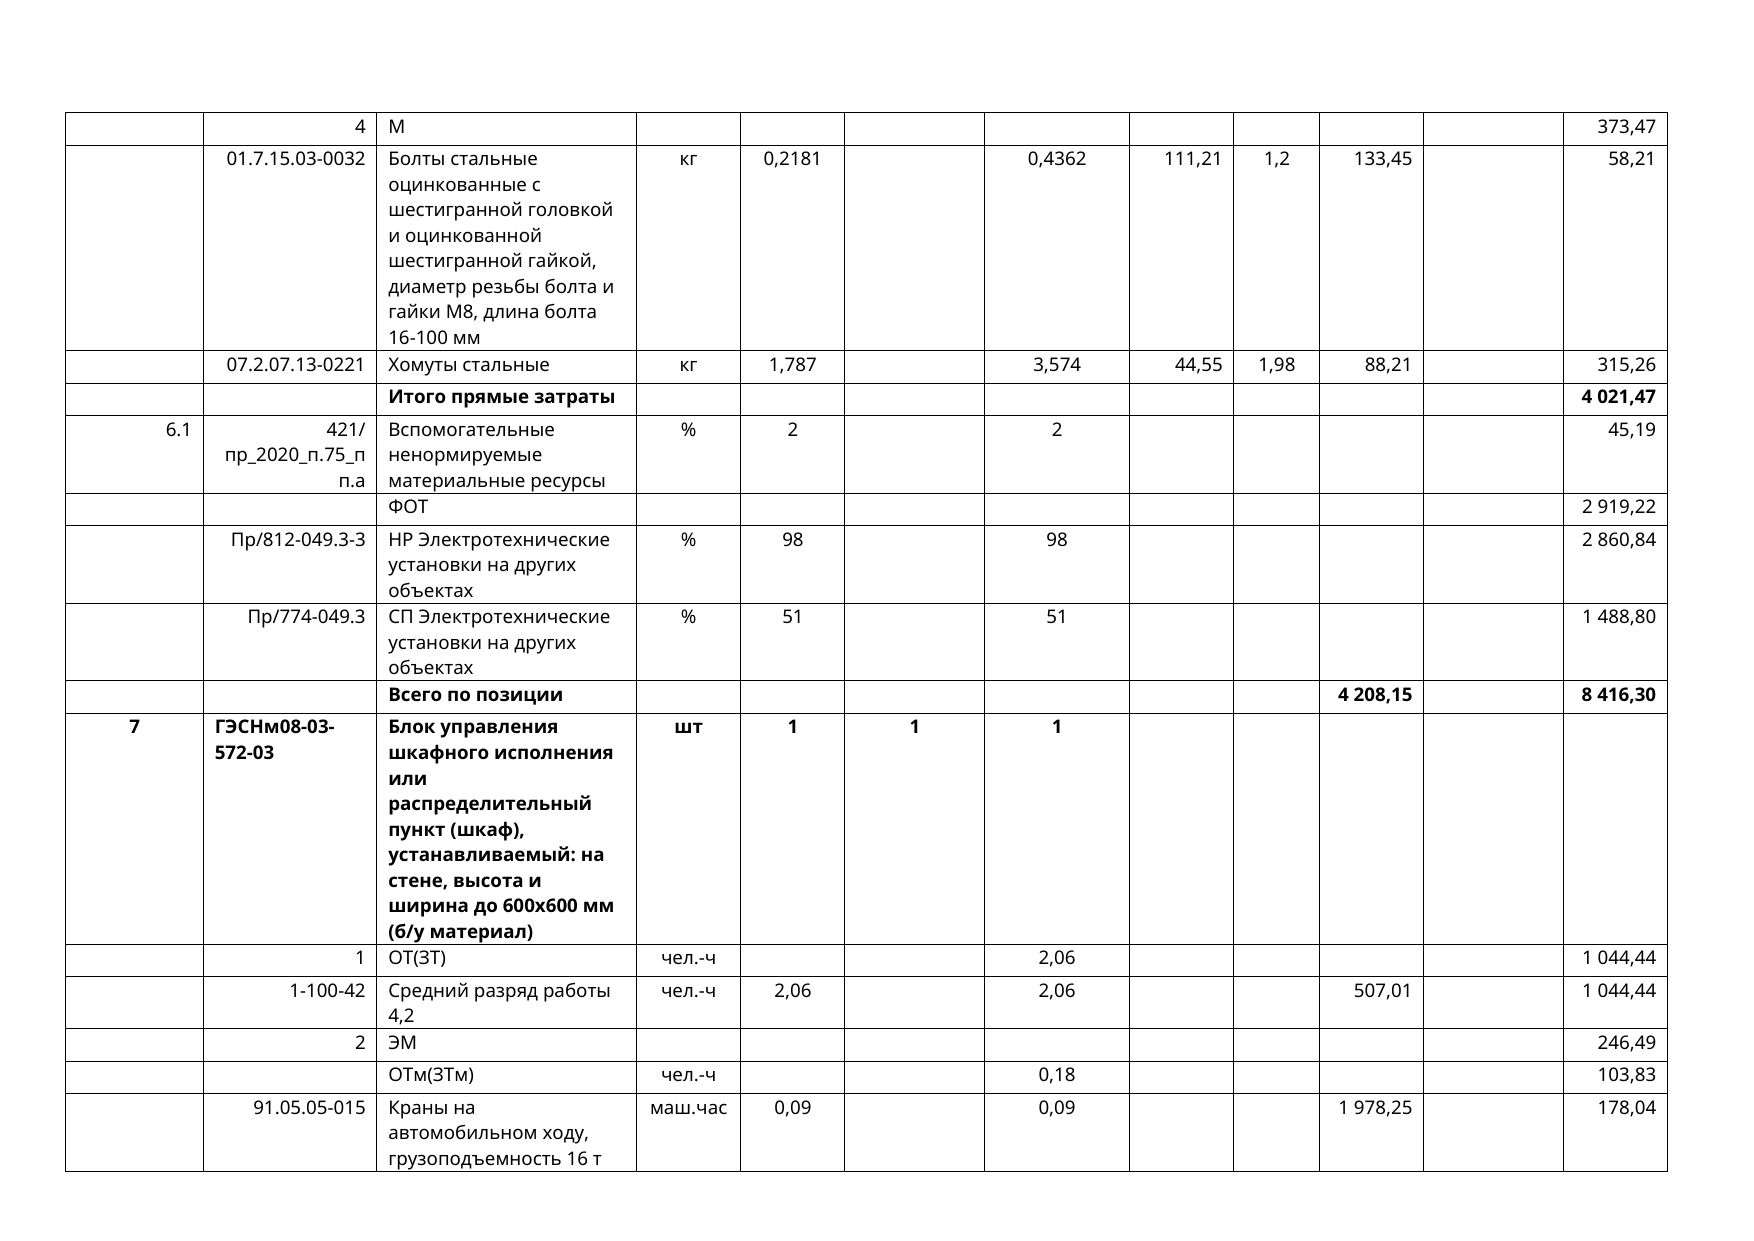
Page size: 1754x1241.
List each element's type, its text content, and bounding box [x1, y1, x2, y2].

table_cell [1424, 1029, 1563, 1061]
table_cell [637, 113, 740, 145]
table_cell [741, 1062, 844, 1093]
table_cell [1424, 526, 1563, 603]
table_cell кг [637, 351, 740, 382]
table_cell [66, 1029, 203, 1061]
table_cell [741, 681, 844, 713]
table_cell ОТ(ЗТ) [377, 945, 636, 976]
table_cell [66, 681, 203, 713]
table_cell чел.-ч [637, 945, 740, 976]
table_cell 1 [204, 945, 376, 976]
table_cell 1 044,44 [1564, 945, 1667, 976]
table_cell Блок управления шкафного исполнения или распределительный пункт (шкаф), устанавливаемый: на стене, высота и ширина до 600х600 мм (б/у материал) [377, 714, 636, 943]
table_cell 0,09 [741, 1094, 844, 1171]
table_cell [1424, 977, 1563, 1028]
table_cell [741, 113, 844, 145]
table_cell 4 021,47 [1564, 384, 1667, 415]
table_cell 45,19 [1564, 416, 1667, 492]
table_cell [1424, 1094, 1563, 1171]
table_cell [1320, 714, 1423, 943]
table_cell [845, 416, 984, 492]
table_cell % [637, 604, 740, 680]
table_cell [845, 1094, 984, 1171]
table_cell 373,47 [1564, 113, 1667, 145]
table_cell 1,787 [741, 351, 844, 382]
table_cell [1424, 494, 1563, 525]
table_cell Болты стальные оцинкованные с шестигранной головкой и оцинкованной шестигранной гайкой, диаметр резьбы болта и гайки М8, длина болта 16-100 мм [377, 146, 636, 350]
table_cell 2 [985, 416, 1129, 492]
table_cell 0,09 [985, 1094, 1129, 1171]
table_cell [845, 494, 984, 525]
table_cell [845, 1062, 984, 1093]
table_cell 2 919,22 [1564, 494, 1667, 525]
table_cell [1234, 977, 1319, 1028]
table_cell [1320, 416, 1423, 492]
table_cell чел.-ч [637, 977, 740, 1028]
table_cell [1130, 681, 1233, 713]
table_cell 4 208,15 [1320, 681, 1423, 713]
table_cell [1424, 384, 1563, 415]
table_cell ГЭСНм08-03-572-03 [204, 714, 376, 943]
table_cell 1 [985, 714, 1129, 943]
table_cell [845, 1029, 984, 1061]
table_cell ЭМ [377, 1029, 636, 1061]
table_cell [985, 113, 1129, 145]
table_cell 315,26 [1564, 351, 1667, 382]
table_cell % [637, 526, 740, 603]
table_cell [1424, 146, 1563, 350]
table_cell [1130, 977, 1233, 1028]
table_cell 58,21 [1564, 146, 1667, 350]
table_cell [637, 384, 740, 415]
table_cell [66, 526, 203, 603]
table_cell [985, 681, 1129, 713]
table_cell [741, 945, 844, 976]
table_cell Хомуты стальные [377, 351, 636, 382]
table_cell 07.2.07.13-0221 [204, 351, 376, 382]
table_cell [1234, 416, 1319, 492]
table_cell [985, 384, 1129, 415]
table_cell [1320, 494, 1423, 525]
table_cell [845, 681, 984, 713]
table_cell 111,21 [1130, 146, 1233, 350]
table_cell Краны на автомобильном ходу, грузоподъемность 16 т [377, 1094, 636, 1171]
table_cell [1234, 113, 1319, 145]
table_cell [66, 1094, 203, 1171]
table_cell ОТм(ЗТм) [377, 1062, 636, 1093]
table_cell [1130, 714, 1233, 943]
table_cell [1424, 945, 1563, 976]
table_cell [845, 113, 984, 145]
table_cell 2,06 [985, 945, 1129, 976]
table_cell 1,2 [1234, 146, 1319, 350]
table_cell [1130, 384, 1233, 415]
table_cell [1320, 1062, 1423, 1093]
table_cell кг [637, 146, 740, 350]
table_cell [845, 351, 984, 382]
table_cell [985, 1029, 1129, 1061]
table_cell 51 [741, 604, 844, 680]
table_cell 0,2181 [741, 146, 844, 350]
table_cell Всего по позиции [377, 681, 636, 713]
table_cell [66, 494, 203, 525]
table_cell СП Электротехнические установки на других объектах [377, 604, 636, 680]
table_cell ФОТ [377, 494, 636, 525]
table_cell маш.час [637, 1094, 740, 1171]
table_cell 51 [985, 604, 1129, 680]
table_cell 7 [66, 714, 203, 943]
table_cell [1130, 604, 1233, 680]
table_cell 507,01 [1320, 977, 1423, 1028]
table_cell [845, 526, 984, 603]
table_cell 98 [985, 526, 1129, 603]
table_cell 88,21 [1320, 351, 1423, 382]
table_cell [66, 146, 203, 350]
table_cell 2 860,84 [1564, 526, 1667, 603]
table_cell [204, 1062, 376, 1093]
table_cell 1 978,25 [1320, 1094, 1423, 1171]
table_cell 1,98 [1234, 351, 1319, 382]
table_cell 2 [741, 416, 844, 492]
table_cell 3,574 [985, 351, 1129, 382]
table_cell [1234, 1094, 1319, 1171]
table_cell 1 488,80 [1564, 604, 1667, 680]
table_cell [741, 494, 844, 525]
table_cell 421/пр_2020_п.75_пп.а [204, 416, 376, 492]
table_cell [1130, 526, 1233, 603]
table_cell [845, 945, 984, 976]
table_cell 4 [204, 113, 376, 145]
table_cell [1130, 1094, 1233, 1171]
table_cell [845, 977, 984, 1028]
table_cell [1130, 1062, 1233, 1093]
table_cell [985, 494, 1129, 525]
table_cell [1424, 681, 1563, 713]
table_cell Пр/812-049.3-3 [204, 526, 376, 603]
table_cell Итого прямые затраты [377, 384, 636, 415]
table_cell % [637, 416, 740, 492]
table_cell 1-100-42 [204, 977, 376, 1028]
table_cell [1234, 526, 1319, 603]
table_cell [1320, 526, 1423, 603]
table_cell Пр/774-049.3 [204, 604, 376, 680]
table_cell 8 416,30 [1564, 681, 1667, 713]
table_cell [741, 1029, 844, 1061]
table_cell [1130, 1029, 1233, 1061]
table_cell 91.05.05-015 [204, 1094, 376, 1171]
table_cell 2,06 [741, 977, 844, 1028]
table_cell Средний разряд работы 4,2 [377, 977, 636, 1028]
table_cell [1234, 494, 1319, 525]
table_cell [1130, 494, 1233, 525]
table_cell [66, 351, 203, 382]
table_cell 1 [741, 714, 844, 943]
table_cell [1564, 714, 1667, 943]
table_cell [637, 1029, 740, 1061]
table_cell [1424, 1062, 1563, 1093]
table_cell [1320, 1029, 1423, 1061]
table_cell [637, 681, 740, 713]
table_cell НР Электротехнические установки на других объектах [377, 526, 636, 603]
table_cell Вспомогательные ненормируемые материальные ресурсы [377, 416, 636, 492]
table_cell [1320, 113, 1423, 145]
table_cell М [377, 113, 636, 145]
table_cell 6.1 [66, 416, 203, 492]
table_cell [637, 494, 740, 525]
table_cell [1424, 416, 1563, 492]
table_cell [845, 146, 984, 350]
table_cell [1320, 604, 1423, 680]
table_cell 1 [845, 714, 984, 943]
table_cell [1234, 384, 1319, 415]
table_cell 98 [741, 526, 844, 603]
table_cell [1234, 681, 1319, 713]
table_cell [1424, 113, 1563, 145]
table_cell [1320, 384, 1423, 415]
table_cell [204, 681, 376, 713]
table_cell 103,83 [1564, 1062, 1667, 1093]
table_cell [66, 604, 203, 680]
table_cell [1424, 604, 1563, 680]
table_cell [66, 384, 203, 415]
table_cell [66, 1062, 203, 1093]
table_cell [1320, 945, 1423, 976]
table_cell [1130, 113, 1233, 145]
table_cell [1234, 714, 1319, 943]
table_cell 2,06 [985, 977, 1129, 1028]
table_cell [741, 384, 844, 415]
table_cell 1 044,44 [1564, 977, 1667, 1028]
table_cell 246,49 [1564, 1029, 1667, 1061]
table_cell [204, 384, 376, 415]
table_cell 44,55 [1130, 351, 1233, 382]
table_cell 01.7.15.03-0032 [204, 146, 376, 350]
table_cell [66, 945, 203, 976]
table_cell [1424, 714, 1563, 943]
table_cell чел.-ч [637, 1062, 740, 1093]
table_cell [204, 494, 376, 525]
table_cell [1234, 945, 1319, 976]
table_cell [1424, 351, 1563, 382]
table_cell 178,04 [1564, 1094, 1667, 1171]
table_cell 2 [204, 1029, 376, 1061]
table_cell [66, 113, 203, 145]
table_cell 133,45 [1320, 146, 1423, 350]
table_cell [845, 604, 984, 680]
table_cell [845, 384, 984, 415]
table_cell [1234, 604, 1319, 680]
table_cell [66, 977, 203, 1028]
table_cell [1130, 416, 1233, 492]
table_cell [1234, 1062, 1319, 1093]
table_cell шт [637, 714, 740, 943]
table_cell 0,18 [985, 1062, 1129, 1093]
table_cell [1234, 1029, 1319, 1061]
table_cell [1130, 945, 1233, 976]
table_cell 0,4362 [985, 146, 1129, 350]
